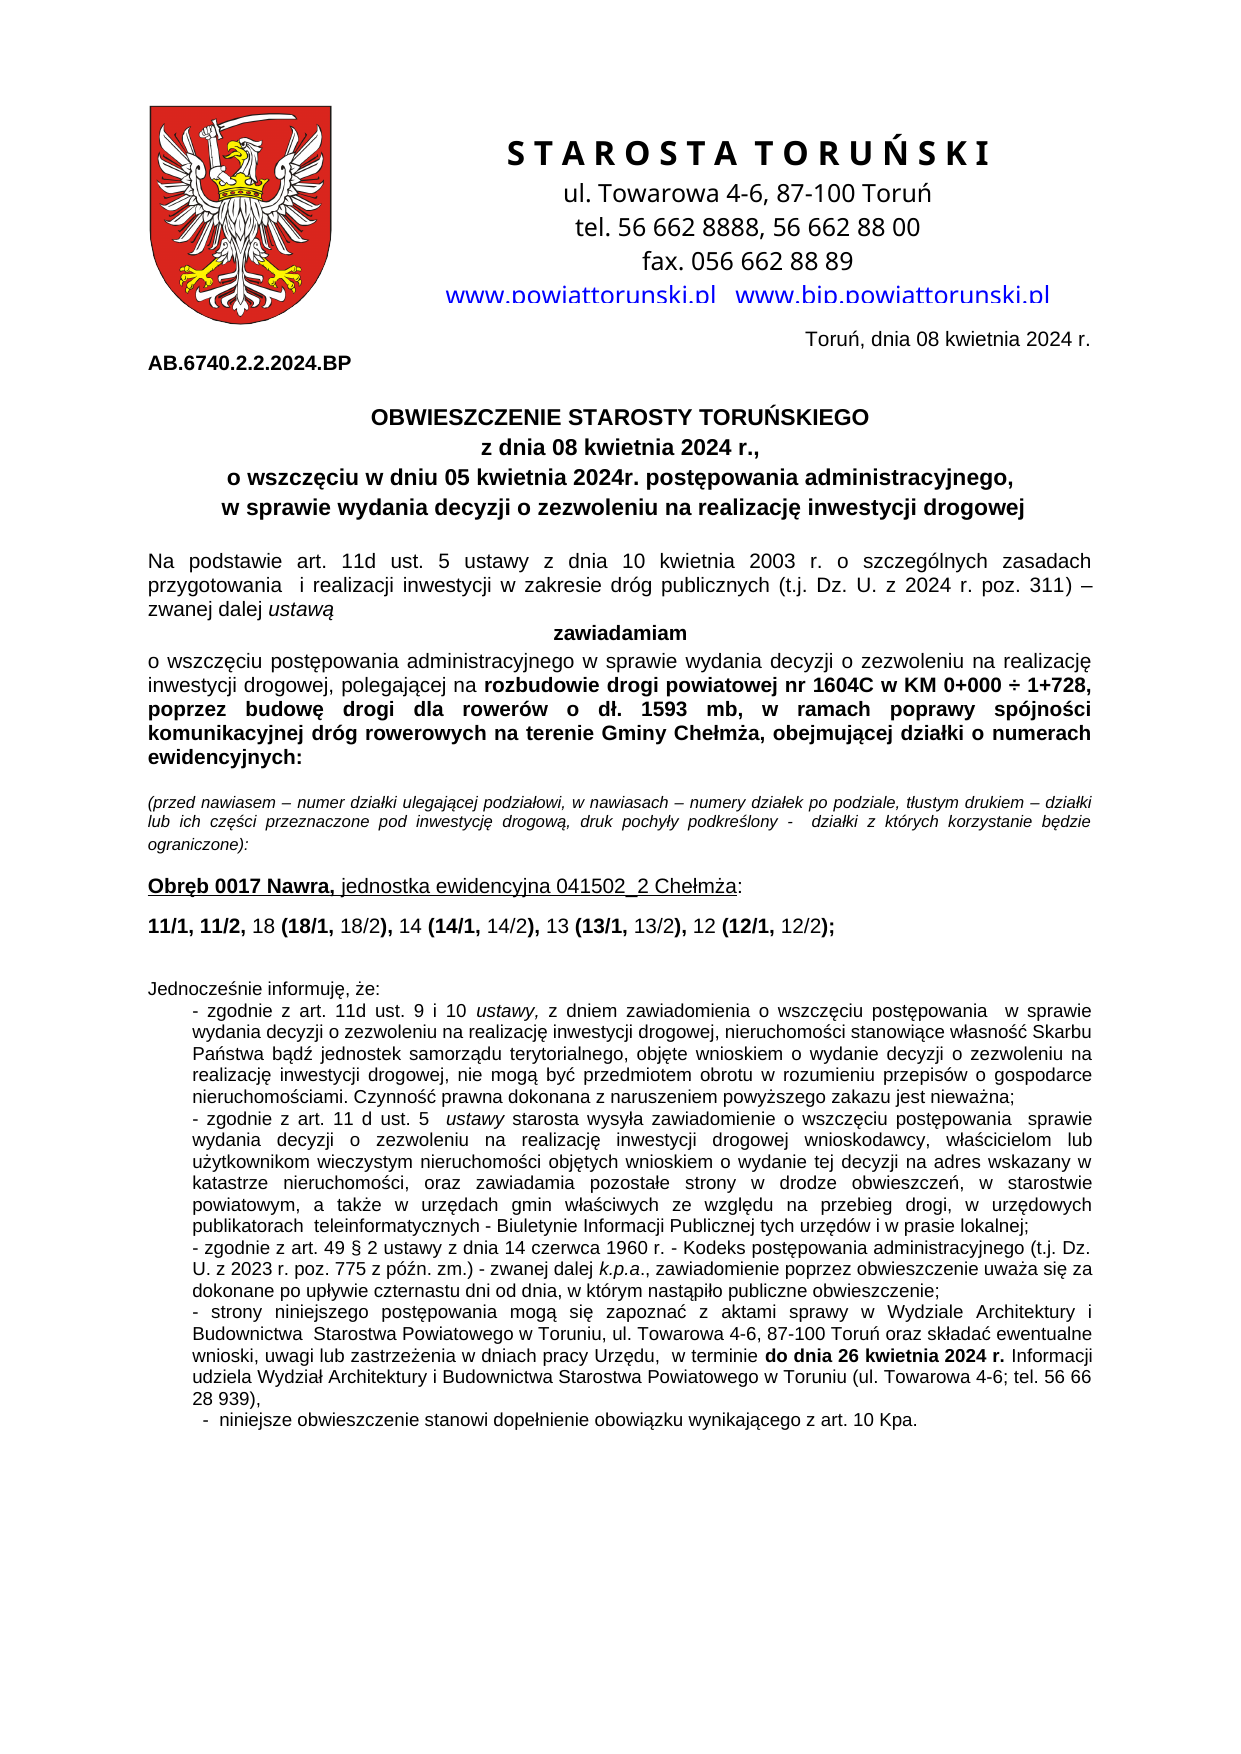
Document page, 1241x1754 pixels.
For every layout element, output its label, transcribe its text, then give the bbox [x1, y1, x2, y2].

text - strony niniejszego postępowania mogą się zapoznać z aktami sprawy w Wydziale Architektury i Budownictwa Starostwa Powiatowego w Toruniu, ul. Towarowa 4-6, 87-100 Toruń oraz składać ewentualne wnioski, uwagi lub zastrzeżenia w dniach pracy Urzędu, w terminie do dnia 26 kwietnia 2024 r. Informacji udziela Wydział Architektury i Budownictwa Starostwa Powiatowego w Toruniu (ul. Towarowa 4-6; tel. 56 66 28 939), [192, 1301, 1093, 1409]
text w sprawie wydania decyzji o zezwoleniu na realizację inwestycji drogowej [148, 494, 1093, 521]
text (przed nawiasem – numer działki ulegającej podziałowi, w nawiasach – numery działek po podziale, tłustym drukiem – działki lub ich części przeznaczone pod inwestycję drogową, druk pochyły podkreślony - działki z których korzystanie będzie ograniczone): [148, 792, 1093, 855]
text Toruń, dnia 08 kwietnia 2024 r. [148, 327, 1093, 351]
text 11/1, 11/2, 18 (18/1, 18/2), 14 (14/1, 14/2), 13 (13/1, 13/2), 12 (12/1, 12/2); [148, 914, 1093, 938]
text o wszczęciu w dniu 05 kwietnia 2024r. postępowania administracyjnego, [148, 464, 1093, 491]
text AB.6740.2.2.2024.BP [148, 351, 1093, 375]
text - niniejsze obwieszczenie stanowi dopełnienie obowiązku wynikającego z art. 10 Kpa. [192, 1409, 1093, 1431]
text z dnia 08 kwietnia 2024 r., [148, 434, 1093, 460]
text Obręb 0017 Nawra, jednostka ewidencyjna 041502_2 Chełmża: [148, 874, 1093, 898]
text - zgodnie z art. 49 § 2 ustawy z dnia 14 czerwca 1960 r. - Kodeks postępowania administracyjnego (t.j. Dz. U. z 2023 r. poz. 775 z późn. zm.) - zwanej dalej k.p.a., zawiadomienie poprzez obwieszczenie uważa się za dokonane po upływie czternastu dni od dnia, w którym nastąpiło publiczne obwieszczenie; [192, 1237, 1093, 1301]
text - zgodnie z art. 11d ust. 9 i 10 ustawy, z dniem zawiadomienia o wszczęciu postępowania w sprawie wydania decyzji o zezwoleniu na realizację inwestycji drogowej, nieruchomości stanowiące własność Skarbu Państwa bądź jednostek samorządu terytorialnego, objęte wnioskiem o wydanie decyzji o zezwoleniu na realizację inwestycji drogowej, nie mogą być przedmiotem obrotu w rozumieniu przepisów o gospodarce nieruchomościami. Czynność prawna dokonana z naruszeniem powyższego zakazu jest nieważna; [192, 999, 1093, 1107]
text o wszczęciu postępowania administracyjnego w sprawie wydania decyzji o zezwoleniu na realizację inwestycji drogowej, polegającej na rozbudowie drogi powiatowej nr 1604C w KM 0+000 ÷ 1+728, poprzez budowę drogi dla rowerów o dł. 1593 mb, w ramach poprawy spójności komunikacyjnej dróg rowerowych na terenie Gminy Chełmża, obejmującej działki o numerach ewidencyjnych: [148, 649, 1093, 768]
text zawiadamiam [148, 621, 1093, 645]
text Na podstawie art. 11d ust. 5 ustawy z dnia 10 kwietnia 2003 r. o szczególnych zasadach przygotowania i realizacji inwestycji w zakresie dróg publicznych (t.j. Dz. U. z 2024 r. poz. 311) – zwanej dalej ustawą [148, 549, 1093, 621]
text - zgodnie z art. 11 d ust. 5 ustawy starosta wysyła zawiadomienie o wszczęciu postępowania sprawie wydania decyzji o zezwoleniu na realizację inwestycji drogowej wnioskodawcy, właścicielom lub użytkownikom wieczystym nieruchomości objętych wnioskiem o wydanie tej decyzji na adres wskazany w katastrze nieruchomości, oraz zawiadamia pozostałe strony w drodze obwieszczeń, w starostwie powiatowym, a także w urzędach gmin właściwych ze względu na przebieg drogi, w urzędowych publikatorach teleinformatycznych - Biuletynie Informacji Publicznej tych urzędów i w prasie lokalnej; [192, 1107, 1093, 1237]
text OBWIESZCZENIE STAROSTY TORUŃSKIEGO [148, 404, 1093, 430]
text Jednocześnie informuję, że: [148, 978, 1093, 999]
